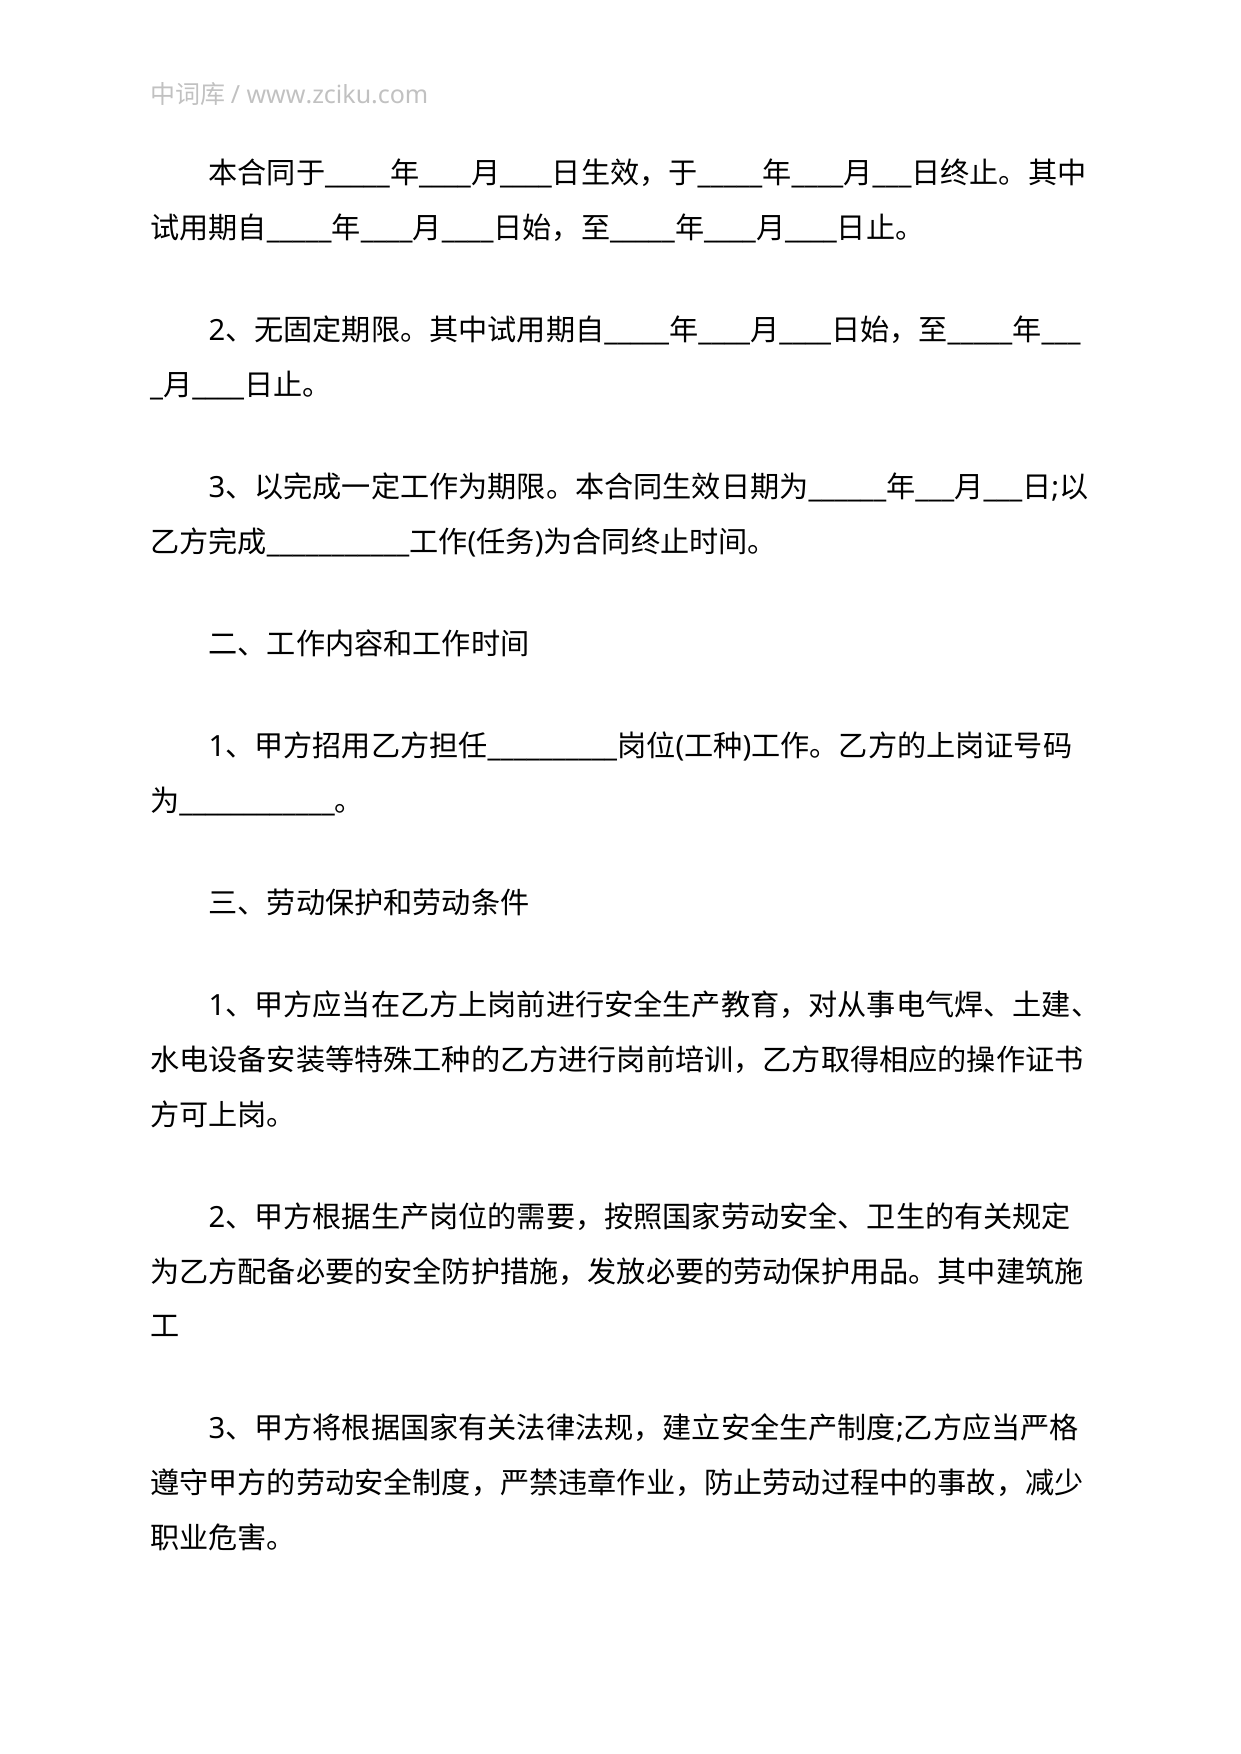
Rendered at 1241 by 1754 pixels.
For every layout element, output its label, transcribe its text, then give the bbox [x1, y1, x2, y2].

text 1、甲方招用乙方担任__________岗位(工种)工作。乙方的上岗证号码为____________。 [150, 723, 1090, 820]
text 1、甲方应当在乙方上岗前进行安全生产教育，对从事电气焊、土建、水电设备安装等特殊工种的乙方进行岗前培训，乙方取得相应的操作证书方可上岗。 [150, 981, 1090, 1134]
text 2、无固定期限。其中试用期自_____年____月____日始，至_____年____月____日止。 [150, 307, 1090, 404]
text 本合同于_____年____月____日生效，于_____年____月___日终止。其中试用期自_____年____月____日始，至_____年____月____日止。 [150, 150, 1090, 247]
text 三、劳动保护和劳动条件 [150, 880, 1090, 922]
text 3、以完成一定工作为期限。本合同生效日期为______年___月___日;以乙方完成___________工作(任务)为合同终止时间。 [150, 464, 1090, 561]
text 3、甲方将根据国家有关法律法规，建立安全生产制度;乙方应当严格遵守甲方的劳动安全制度，严禁违章作业，防止劳动过程中的事故，减少职业危害。 [150, 1405, 1090, 1557]
text 二、工作内容和工作时间 [150, 621, 1090, 663]
text 2、甲方根据生产岗位的需要，按照国家劳动安全、卫生的有关规定为乙方配备必要的安全防护措施，发放必要的劳动保护用品。其中建筑施工 [150, 1193, 1090, 1345]
